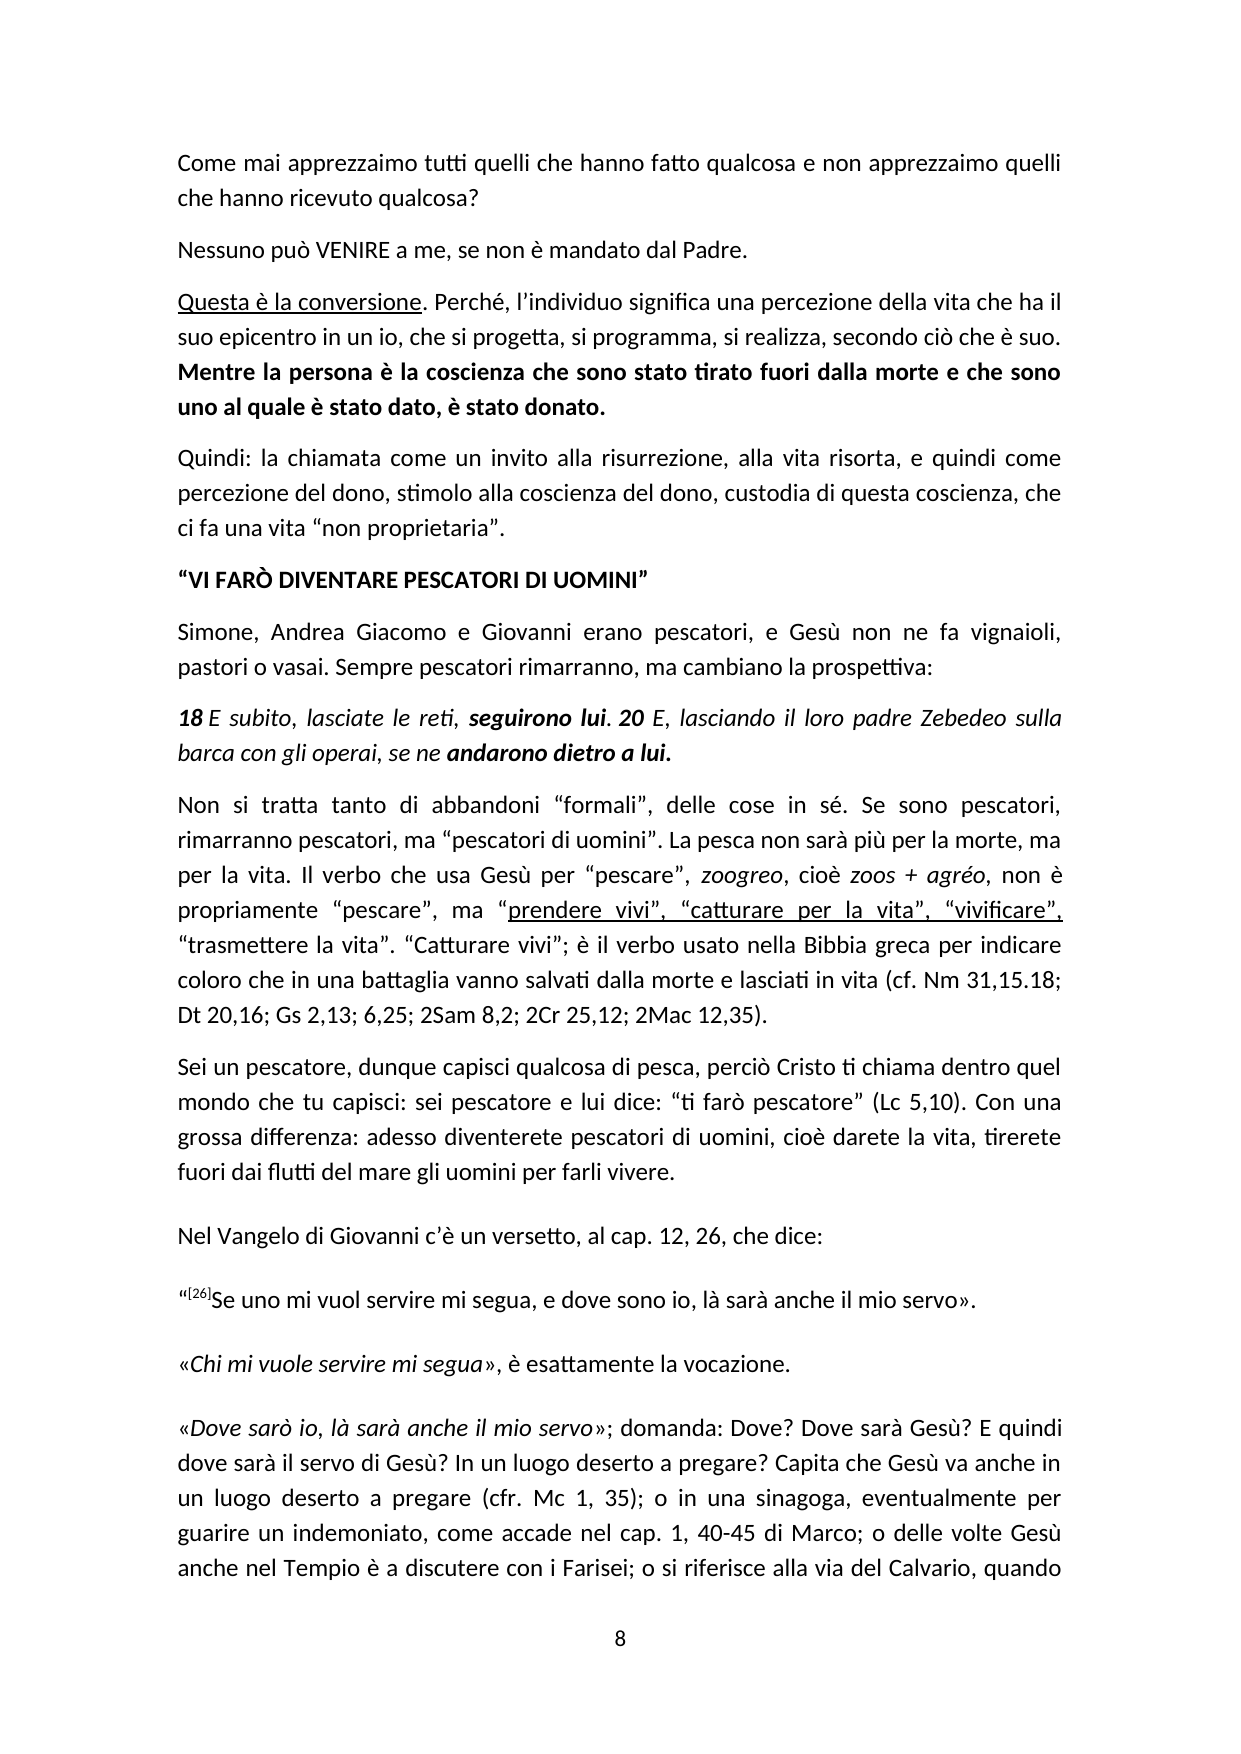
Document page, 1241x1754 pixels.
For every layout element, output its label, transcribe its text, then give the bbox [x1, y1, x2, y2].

text Sei un pescatore, dunque capisci qualcosa di pesca, perciò Cristo ti chiama dentro quel mondo che tu capisci: sei pescatore e lui dice: “ti farò pescatore” (Lc 5,10). Con una grossa differenza: adesso diventerete pescatori di uomini, cioè darete la vita, tirerete fuori dai flutti del mare gli uomini per farli vivere. [177, 1051, 1063, 1186]
text “VI FARÒ DIVENTARE PESCATORI DI UOMINI” [177, 564, 1063, 595]
text Non si tratta tanto di abbandoni “formali”, delle cose in sé. Se sono pescatori, rimarranno pescatori, ma “pescatori di uomini”. La pesca non sarà più per la morte, ma per la vita. Il verbo che usa Gesù per “pescare”, zoogreo, cioè zoos + agréo, non è propriamente “pescare”, ma “prendere vivi”, “catturare per la vita”, “vivificare”, “trasmettere la vita”. “Catturare vivi”; è il verbo usato nella Bibbia greca per indicare coloro che in una battaglia vanno salvati dalla morte e lasciati in vita (cf. Nm 31,15.18; Dt 20,16; Gs 2,13; 6,25; 2Sam 8,2; 2Cr 25,12; 2Mac 12,35). [177, 789, 1063, 1030]
text Nel Vangelo di Giovanni c’è un versetto, al cap. 12, 26, che dice: [177, 1220, 1063, 1251]
text Come mai apprezzaimo tutti quelli che hanno fatto qualcosa e non apprezzaimo quelli che hanno ricevuto qualcosa? [177, 148, 1063, 213]
text Simone, Andrea Giacomo e Giovanni erano pescatori, e Gesù non ne fa vignaioli, pastori o vasai. Sempre pescatori rimarranno, ma cambiano la prospettiva: [177, 616, 1063, 681]
text Nessuno può VENIRE a me, se non è mandato dal Padre. [177, 234, 1063, 265]
text «Chi mi vuole servire mi segua», è esattamente la vocazione. [177, 1348, 1063, 1379]
text 18 E subito, lasciate le reti, seguirono lui. 20 E, lasciando il loro padre Zebedeo sulla barca con gli operai, se ne andarono dietro a lui. [177, 703, 1063, 768]
text Quindi: la chiamata come un invito alla risurrezione, alla vita risorta, e quindi come percezione del dono, stimolo alla coscienza del dono, custodia di questa coscienza, che ci fa una vita “non proprietaria”. [177, 443, 1063, 543]
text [177, 1413, 1063, 1583]
text Questa è la conversione. Perché, l’individuo significa una percezione della vita che ha il suo epicentro in un io, che si progetta, si programma, si realizza, secondo ciò che è suo. Mentre la persona è la coscienza che sono stato tirato fuori dalla morte e che sono uno al quale è stato dato, è stato donato. [177, 286, 1063, 421]
text “[26]Se uno mi vuol servire mi segua, e dove sono io, là sarà anche il mio servo». [177, 1284, 1063, 1315]
